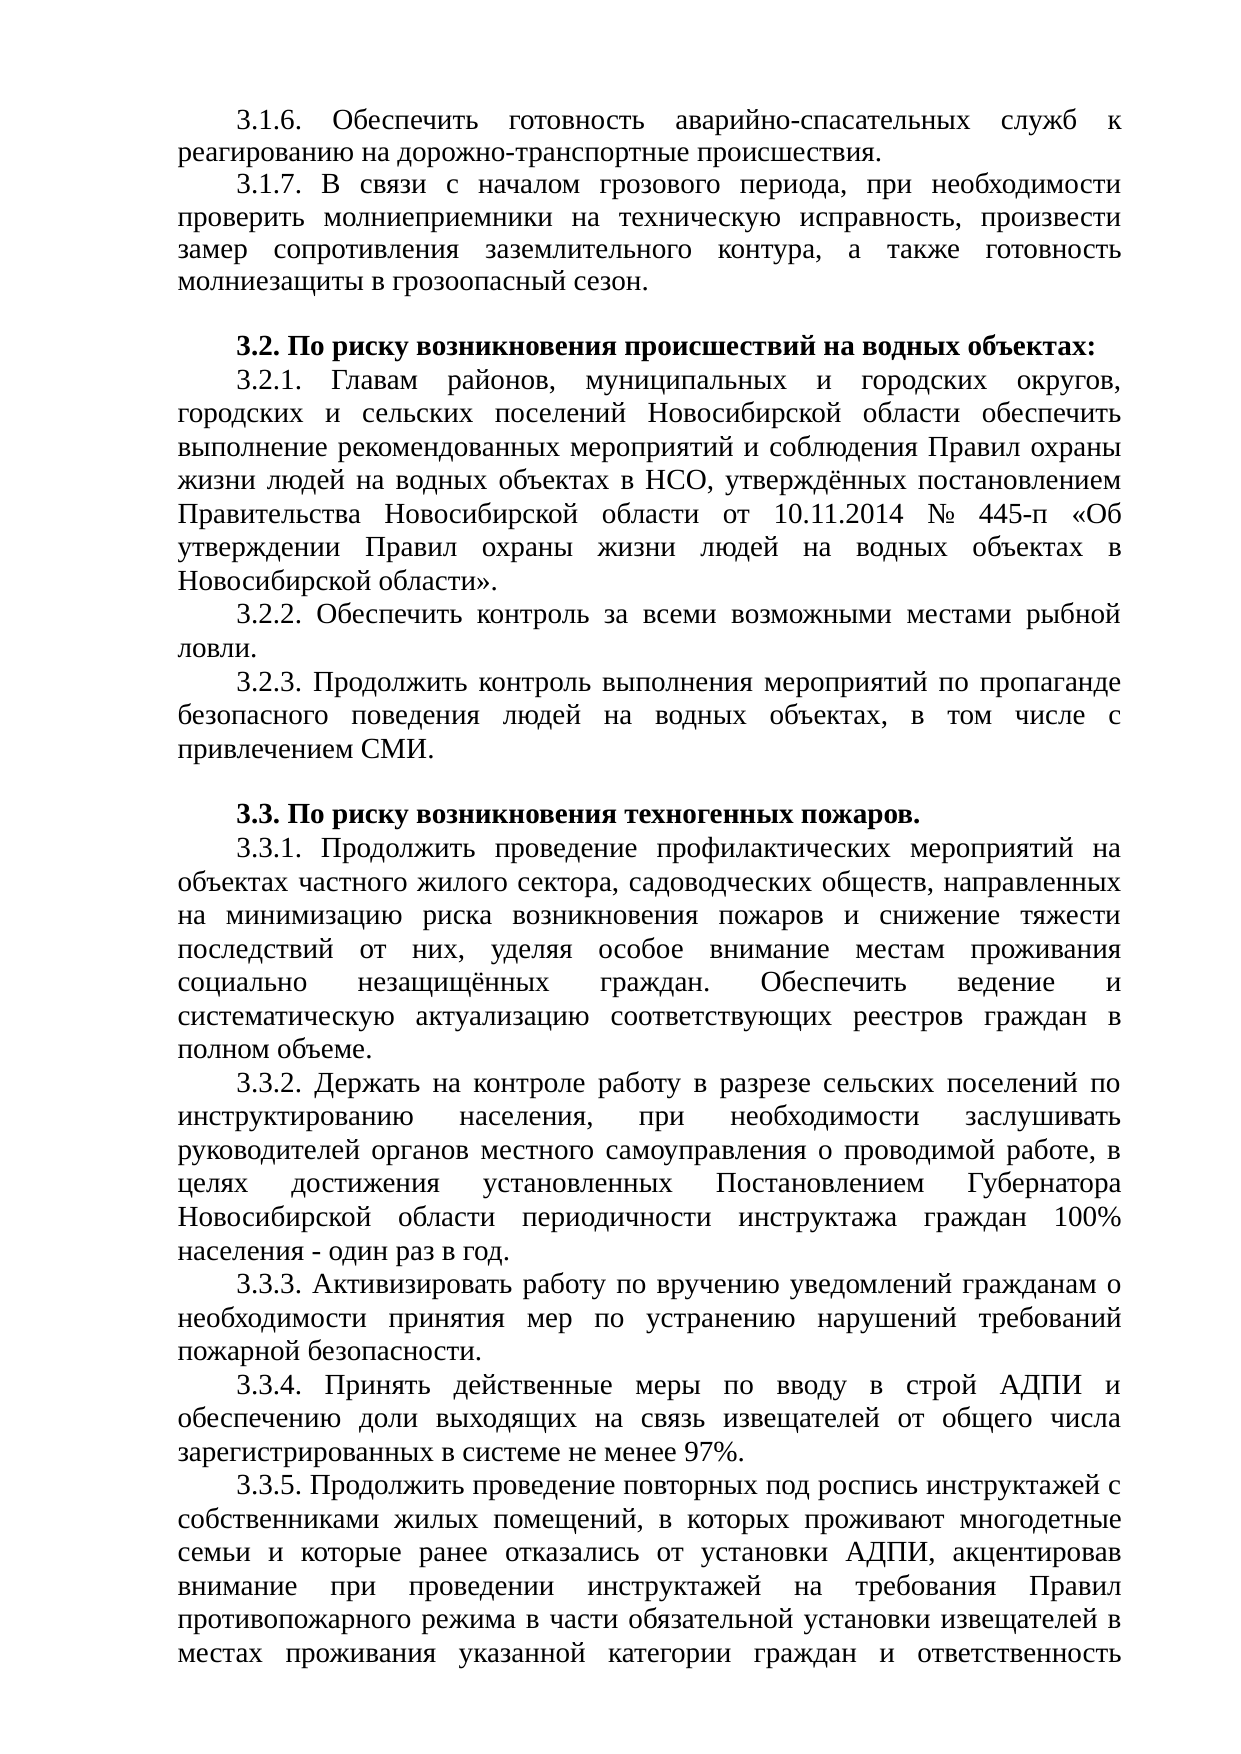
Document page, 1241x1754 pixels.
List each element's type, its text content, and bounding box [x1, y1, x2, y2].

text 3.1.6. Обеспечить готовность аварийно-спасательных служб к реагированию на дорожно-транспортные происшествия. [177, 103, 1122, 168]
text 3.2. По риску возникновения происшествий на водных объектах: [177, 329, 1122, 362]
text 3.2.3. Продолжить контроль выполнения мероприятий по пропаганде безопасного поведения людей на водных объектах, в том числе с привлечением СМИ. [177, 664, 1122, 764]
text 3.3.2. Держать на контроле работу в разрезе сельских поселений по инструктированию населения, при необходимости заслушивать руководителей органов местного самоуправления о проводимой работе, в целях достижения установленных Постановлением Губернатора Новосибирской области периодичности инструктажа граждан 100% населения - один раз в год. [177, 1065, 1122, 1266]
text 3.3.4. Принять действенные меры по вводу в строй АДПИ и обеспечению доли выходящих на связь извещателей от общего числа зарегистрированных в системе не менее 97%. [177, 1367, 1122, 1467]
text 3.3.1. Продолжить проведение профилактических мероприятий на объектах частного жилого сектора, садоводческих обществ, направленных на минимизацию риска возникновения пожаров и снижение тяжести последствий от них, уделяя особое внимание местам проживания социально незащищённых граждан. Обеспечить ведение и систематическую актуализацию соответствующих реестров граждан в полном объеме. [177, 830, 1122, 1065]
text 3.3. По риску возникновения техногенных пожаров. [177, 798, 1122, 830]
text 3.2.1. Главам районов, муниципальных и городских округов, городских и сельских поселений Новосибирской области обеспечить выполнение рекомендованных мероприятий и соблюдения Правил охраны жизни людей на водных объектах в НСО, утверждённых постановлением Правительства Новосибирской области от 10.11.2014 № 445-п «Об утверждении Правил охраны жизни людей на водных объектах в Новосибирской области». [177, 362, 1122, 597]
text 3.3.3. Активизировать работу по вручению уведомлений гражданам о необходимости принятия мер по устранению нарушений требований пожарной безопасности. [177, 1266, 1122, 1367]
text 3.1.7. В связи с началом грозового периода, при необходимости проверить молниеприемники на техническую исправность, произвести замер сопротивления заземлительного контура, а также готовность молниезащиты в грозоопасный сезон. [177, 168, 1122, 297]
text 3.2.2. Обеспечить контроль за всеми возможными местами рыбной ловли. [177, 597, 1122, 664]
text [177, 1467, 1122, 1669]
